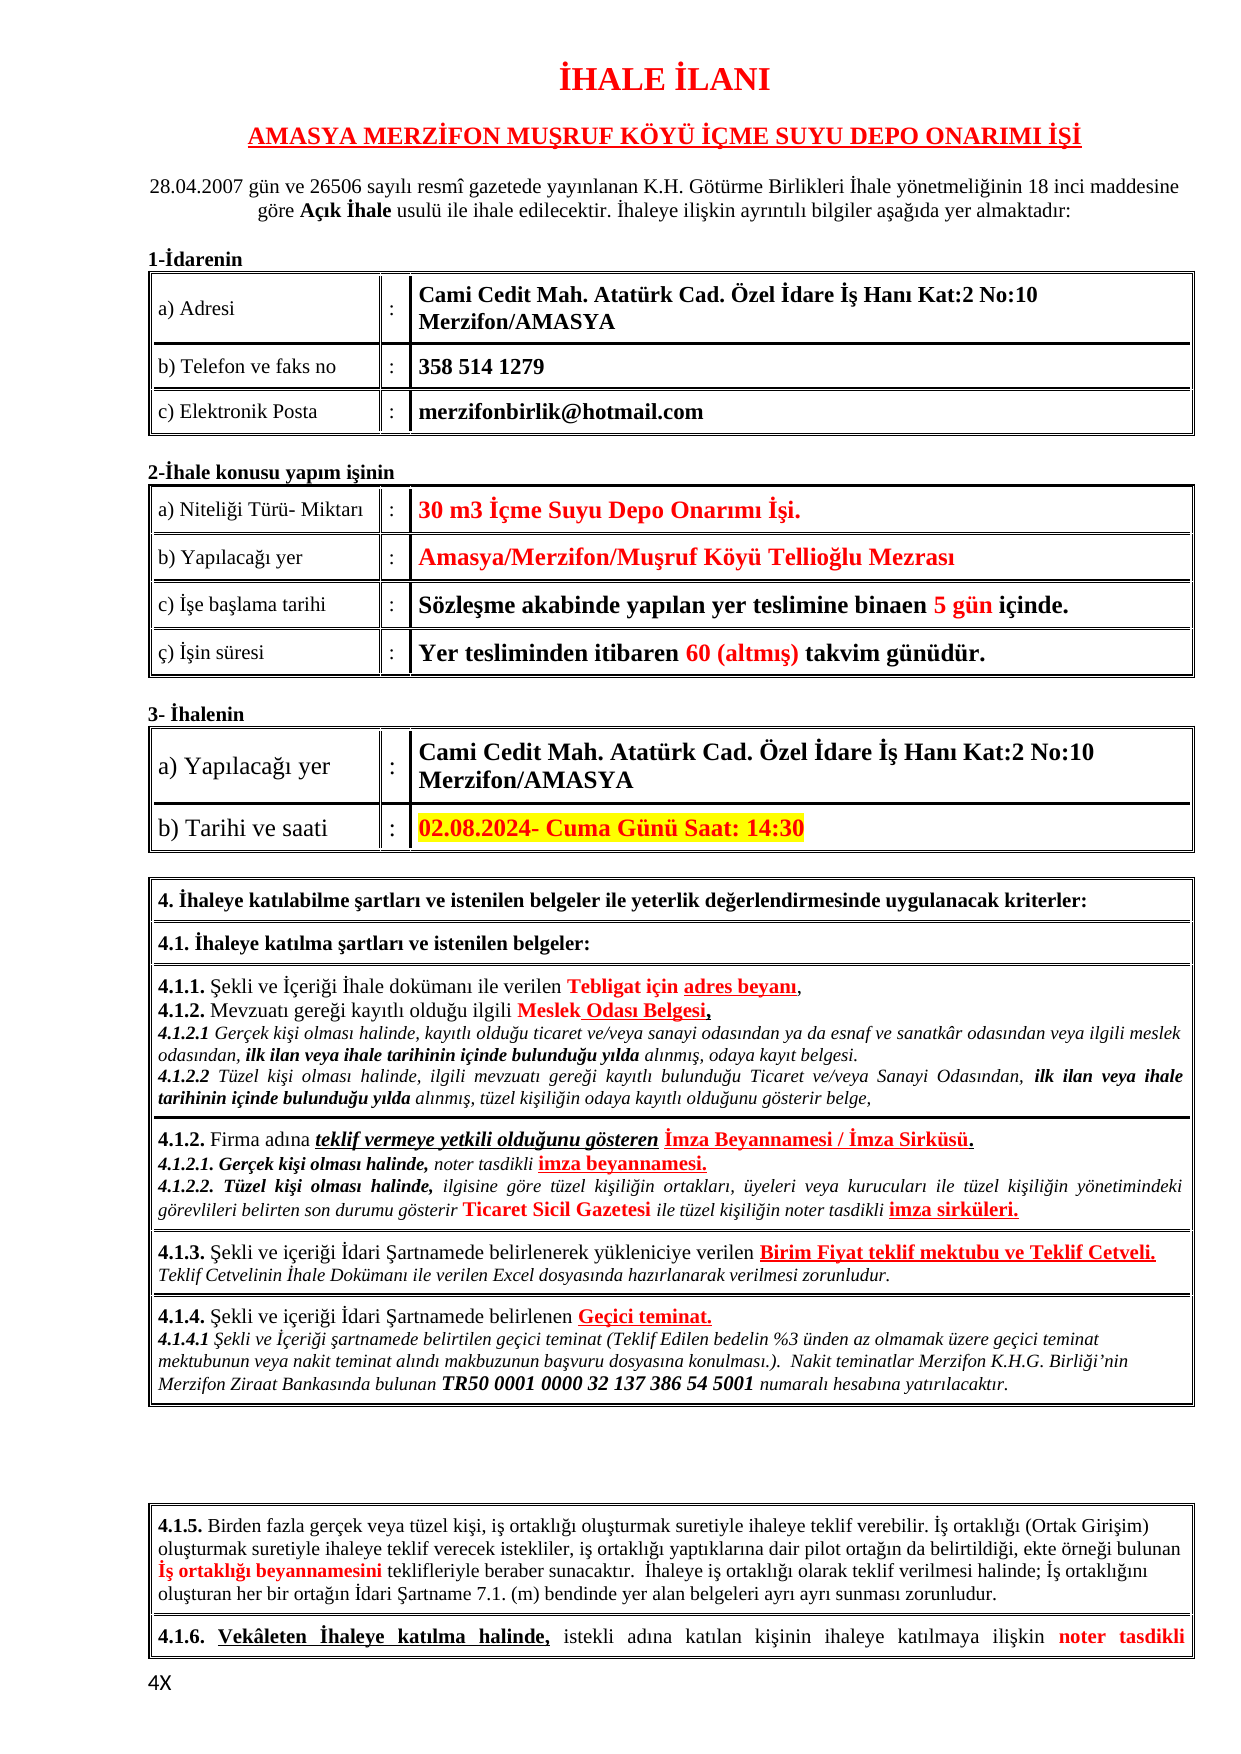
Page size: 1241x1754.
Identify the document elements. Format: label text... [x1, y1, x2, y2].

table_cell 02.08.2024- Cuma Günü Saat: 14:30 [410, 802, 1192, 849]
table_cell : [382, 583, 409, 627]
table_cell 4.1.2. Firma adına teklif vermeye yetkili olduğunu gösteren İmza Beyannamesi / İmza Sirküsü. 4.1.2.1. Gerçek kişi olması halinde, noter tasdikli imza beyannamesi. 4.1.2.2. Tüzel kişi olması halinde, ilgisine göre tüzel kişiliğin ortakları, üyeleri veya kurucuları ile tüzel kişiliğin yönetimindeki görevlileri belirten son durumu gösterir Ticaret Sicil Gazetesi ile tüzel kişiliğin noter tasdikli imza sirküleri. [152, 1116, 1192, 1228]
table_cell b) Telefon ve faks no [152, 342, 379, 387]
table_cell ç) İşin süresi [150, 627, 381, 674]
table_header : [381, 729, 410, 802]
table_cell Yer tesliminden itibaren 60 (altmış) takvim günüdür. [410, 627, 1193, 674]
table_header : [381, 487, 410, 531]
table_cell Sözleşme akabinde yapılan yer teslimine binaen 5 gün içinde. [412, 579, 1192, 627]
table_cell : [381, 630, 410, 674]
table_cell 4.1.3. Şekli ve içeriği İdari Şartnamede belirlenerek yükleniciye verilen Birim Fiyat teklif mektubu ve Teklif Cetveli. Teklif Cetvelinin İhale Dokümanı ile verilen Excel dosyasında hazırlanarak verilmesi zorunludur. [152, 1229, 1192, 1293]
text 1-İdarenin [148, 246, 1181, 271]
table_header Cami Cedit Mah. Atatürk Cad. Özel İdare İş Hanı Kat:2 No:10 Merzifon/AMASYA [410, 274, 1192, 342]
table_cell 4.1.4. Şekli ve içeriği İdari Şartnamede belirlenen Geçici teminat. 4.1.4.1 Şekli ve İçeriği şartnamede belirtilen geçici teminat (Teklif Edilen bedelin %3 ünden az olmamak üzere geçici teminat mektubunun veya nakit teminat alındı makbuzunun başvuru dosyasına konulması.). Nakit teminatlar Merzifon K.H.G. Birliği’nin Merzifon Ziraat Bankasında bulunan TR50 0001 0000 32 137 386 54 5001 numaralı hesabına yatırılacaktır. [152, 1293, 1192, 1403]
table_cell merzifonbirlik@hotmail.com [410, 387, 1192, 432]
table_cell b) Yapılacağı yer [152, 531, 379, 579]
table_cell b) Tarihi ve saati [152, 802, 381, 849]
table_cell c) İşe başlama tarihi [152, 579, 379, 627]
table_header : [381, 274, 410, 342]
table_header a) Niteliği Türü- Miktarı [152, 487, 381, 531]
table_cell Amasya/Merzifon/Muşruf Köyü Tellioğlu Mezrası [412, 531, 1192, 579]
table_cell 4.1. İhaleye katılma şartları ve istenilen belgeler: [150, 920, 1193, 963]
table_header 30 m3 İçme Suyu Depo Onarımı İşi. [410, 487, 1192, 531]
table_header a) Adresi [152, 274, 381, 342]
table_header 4.1.5. Birden fazla gerçek veya tüzel kişi, iş ortaklığı oluşturmak suretiyle ihaleye teklif verebilir. İş ortaklığı (Ortak Girişim) oluşturmak suretiyle ihaleye teklif verecek istekliler, iş ortaklığı yaptıklarına dair pilot ortağın da belirtildiği, ekte örneği bulunan İş ortaklığı beyannamesini teklifleriyle beraber sunacaktır. İhaleye iş ortaklığı olarak teklif verilmesi halinde; İş ortaklığını oluşturan her bir ortağın İdari Şartname 7.1. (m) bendinde yer alan belgeleri ayrı ayrı sunması zorunludur. [152, 1506, 1192, 1613]
text 2-İhale konusu yapım işinin [148, 436, 1181, 484]
text AMASYA MERZİFON MUŞRUF KÖYÜ İÇME SUYU DEPO ONARIMI İŞİ [148, 121, 1181, 150]
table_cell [150, 1613, 1193, 1656]
table_cell : [382, 535, 409, 579]
text İHALE İLANI [148, 59, 1181, 97]
table_cell : [381, 391, 410, 432]
table_header 4. İhaleye katılabilme şartları ve istenilen belgeler ile yeterlik değerlendirmesinde uygulanacak kriterler: [152, 880, 1192, 920]
table_cell 358 514 1279 [412, 342, 1192, 387]
table_header a) Yapılacağı yer [152, 729, 381, 802]
text 3- İhalenin [148, 678, 1181, 726]
text 28.04.2007 gün ve 26506 sayılı resmî gazetede yayınlanan K.H. Götürme Birlikleri İhale yönetmeliğinin 18 inci maddesine göre Açık İhale usulü ile ihale edilecektir. İhaleye ilişkin ayrıntılı bilgiler aşağıda yer almaktadır: [148, 174, 1181, 222]
table_cell : [381, 805, 410, 849]
table_cell c) Elektronik Posta [152, 387, 381, 432]
table_header Cami Cedit Mah. Atatürk Cad. Özel İdare İş Hanı Kat:2 No:10 Merzifon/AMASYA [410, 729, 1192, 802]
table_cell 4.1.1. Şekli ve İçeriği İhale dokümanı ile verilen Tebligat için adres beyanı, 4.1.2. Mevzuatı gereği kayıtlı olduğu ilgili Meslek Odası Belgesi, 4.1.2.1 Gerçek kişi olması halinde, kayıtlı olduğu ticaret ve/veya sanayi odasından ya da esnaf ve sanatkâr odasından veya ilgili meslek odasından, ilk ilan veya ihale tarihinin içinde bulunduğu yılda alınmış, odaya kayıt belgesi. 4.1.2.2 Tüzel kişi olması halinde, ilgili mevzuatı gereği kayıtlı bulunduğu Ticaret ve/veya Sanayi Odasından, ilk ilan veya ihale tarihinin içinde bulunduğu yılda alınmış, tüzel kişiliğin odaya kayıtlı olduğunu gösterir belge, [150, 963, 1193, 1116]
table_cell : [382, 345, 409, 387]
